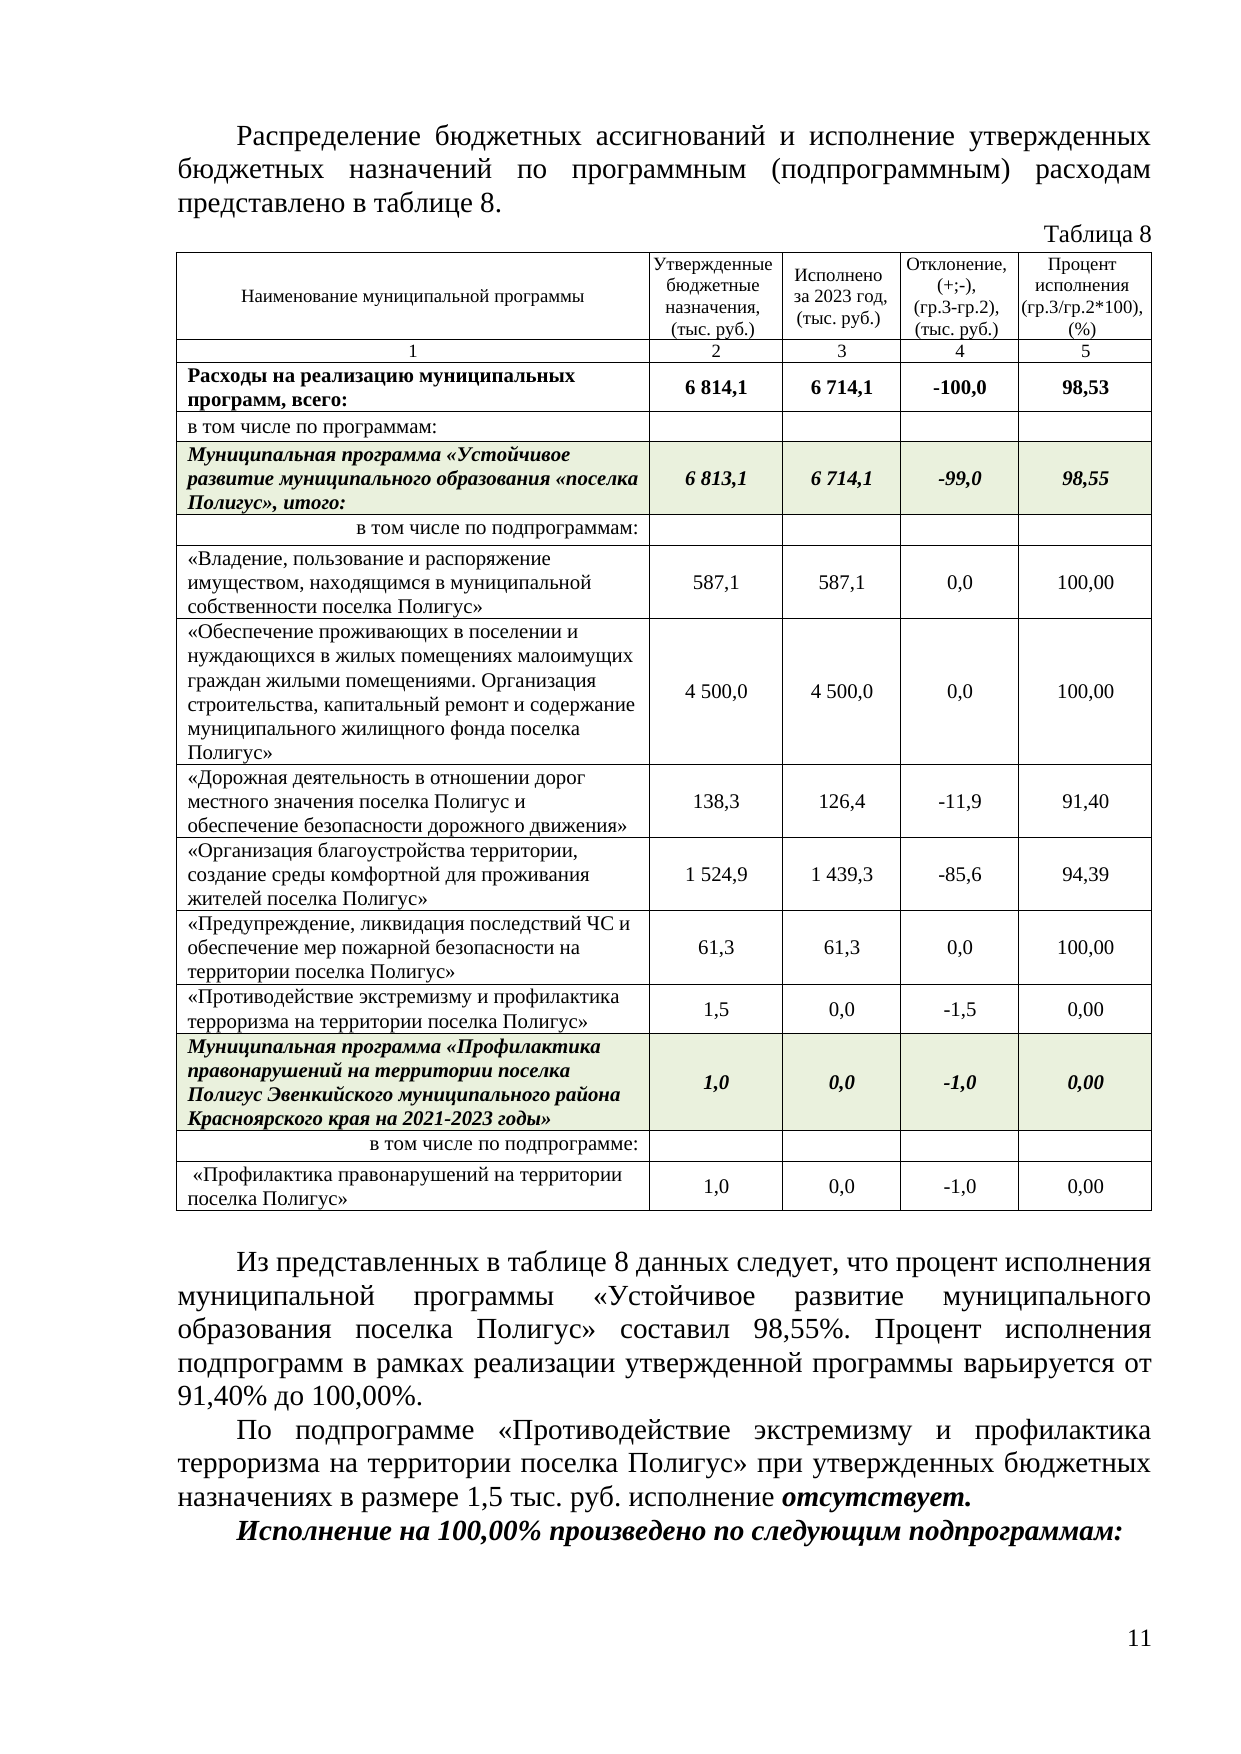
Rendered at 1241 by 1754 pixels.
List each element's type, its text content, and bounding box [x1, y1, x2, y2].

table_cell «Профилактика правонарушений на территории поселка Полигус» [177, 1162, 649, 1210]
table_cell 1 [177, 340, 649, 362]
table_cell 6 714,1 [783, 363, 900, 411]
table_cell 0,00 [1019, 985, 1151, 1033]
table_cell 0,0 [783, 985, 900, 1033]
table_cell [783, 412, 900, 441]
table_cell 1 439,3 [783, 838, 900, 910]
table_cell 1,0 [650, 1162, 782, 1210]
table_header Утвержденные бюджетные назначения, (тыс. руб.) [650, 253, 782, 339]
table_cell -99,0 [901, 442, 1018, 514]
table_header Исполнено за 2023 год, (тыс. руб.) [783, 253, 900, 339]
table_cell в том числе по подпрограммам: [177, 515, 649, 545]
table_cell 0,0 [783, 1034, 900, 1130]
table_cell 587,1 [650, 546, 782, 618]
table_cell [1019, 1131, 1151, 1161]
table_cell 126,4 [783, 765, 900, 837]
table_cell Муниципальная программа «Профилактика правонарушений на территории поселка Полигус Эвенкийского муниципального района Красноярского края на 2021-2023 годы» [177, 1034, 649, 1130]
table_cell «Организация благоустройства территории, создание среды комфортной для проживания жителей поселка Полигус» [177, 838, 649, 910]
table_cell [650, 1131, 782, 1161]
table_cell [901, 515, 1018, 545]
table_cell 0,00 [1019, 1162, 1151, 1210]
table_cell 0,0 [901, 546, 1018, 618]
table_cell 100,00 [1019, 911, 1151, 983]
table_cell 587,1 [783, 546, 900, 618]
table_cell 0,0 [901, 911, 1018, 983]
table_cell 4 500,0 [650, 619, 782, 764]
table_cell 6 813,1 [650, 442, 782, 514]
table_cell -85,6 [901, 838, 1018, 910]
table_cell [783, 515, 900, 545]
table_cell «Обеспечение проживающих в поселении и нуждающихся в жилых помещениях малоимущих граждан жилыми помещениями. Организация строительства, капитальный ремонт и содержание муниципального жилищного фонда поселка Полигус» [177, 619, 649, 764]
table_cell 4 500,0 [783, 619, 900, 764]
table_cell 2 [650, 340, 782, 362]
table_cell 98,53 [1019, 363, 1151, 411]
table_header Наименование муниципальной программы [177, 253, 649, 339]
table_cell [901, 1131, 1018, 1161]
table_cell [783, 1131, 900, 1161]
table_cell [650, 515, 782, 545]
table_cell 91,40 [1019, 765, 1151, 837]
table_cell Муниципальная программа «Устойчивое развитие муниципального образования «поселка Полигус», итого: [177, 442, 649, 514]
table_cell Расходы на реализацию муниципальных программ, всего: [177, 363, 649, 411]
table_cell 100,00 [1019, 546, 1151, 618]
table_cell 0,0 [783, 1162, 900, 1210]
table_cell 138,3 [650, 765, 782, 837]
table_cell -1,0 [901, 1034, 1018, 1130]
table_cell 0,00 [1019, 1034, 1151, 1130]
table_cell 94,39 [1019, 838, 1151, 910]
table_cell «Дорожная деятельность в отношении дорог местного значения поселка Полигус и обеспечение безопасности дорожного движения» [177, 765, 649, 837]
table_cell 5 [1019, 340, 1151, 362]
table_cell [901, 412, 1018, 441]
table_cell «Противодействие экстремизму и профилактика терроризма на территории поселка Полигус» [177, 985, 649, 1033]
text Исполнение на 100,00% произведено по следующим подпрограммам: [177, 1513, 1152, 1546]
table_cell 1,0 [650, 1034, 782, 1130]
table_cell -11,9 [901, 765, 1018, 837]
table_cell 4 [901, 340, 1018, 362]
table_cell 1,5 [650, 985, 782, 1033]
table_cell 61,3 [650, 911, 782, 983]
table_cell -100,0 [901, 363, 1018, 411]
table_cell -1,0 [901, 1162, 1018, 1210]
table_cell в том числе по программам: [177, 412, 649, 441]
table_cell [1019, 412, 1151, 441]
text Распределение бюджетных ассигнований и исполнение утвержденных бюджетных назначений по программным (подпрограммным) расходам представлено в таблице 8. [177, 118, 1152, 219]
text Таблица 8 [177, 219, 1152, 247]
table_cell 61,3 [783, 911, 900, 983]
table_cell 100,00 [1019, 619, 1151, 764]
table_cell 0,0 [901, 619, 1018, 764]
table_cell [650, 412, 782, 441]
table_cell 1 524,9 [650, 838, 782, 910]
table_cell 6 714,1 [783, 442, 900, 514]
table_cell 98,55 [1019, 442, 1151, 514]
table_cell «Владение, пользование и распоряжение имуществом, находящимся в муниципальной собственности поселка Полигус» [177, 546, 649, 618]
table_header Процент исполнения (гр.3/гр.2*100), (%) [1019, 253, 1151, 339]
table_cell «Предупреждение, ликвидация последствий ЧС и обеспечение мер пожарной безопасности на территории поселка Полигус» [177, 911, 649, 983]
table_cell -1,5 [901, 985, 1018, 1033]
table_cell 3 [783, 340, 900, 362]
text Из представленных в таблице 8 данных следует, что процент исполнения муниципальной программы «Устойчивое развитие муниципального образования поселка Полигус» составил 98,55%. Процент исполнения подпрограмм в рамках реализации утвержденной программы варьируется от 91,40% до 100,00%. [177, 1244, 1152, 1412]
table_cell в том числе по подпрограмме: [177, 1131, 649, 1161]
table_cell [1019, 515, 1151, 545]
table_header Отклонение, (+;-), (гр.3-гр.2), (тыс. руб.) [901, 253, 1018, 339]
text По подпрограмме «Противодействие экстремизму и профилактика терроризма на территории поселка Полигус» при утвержденных бюджетных назначениях в размере 1,5 тыс. руб. исполнение отсутствует. [177, 1412, 1152, 1513]
table_cell 6 814,1 [650, 363, 782, 411]
